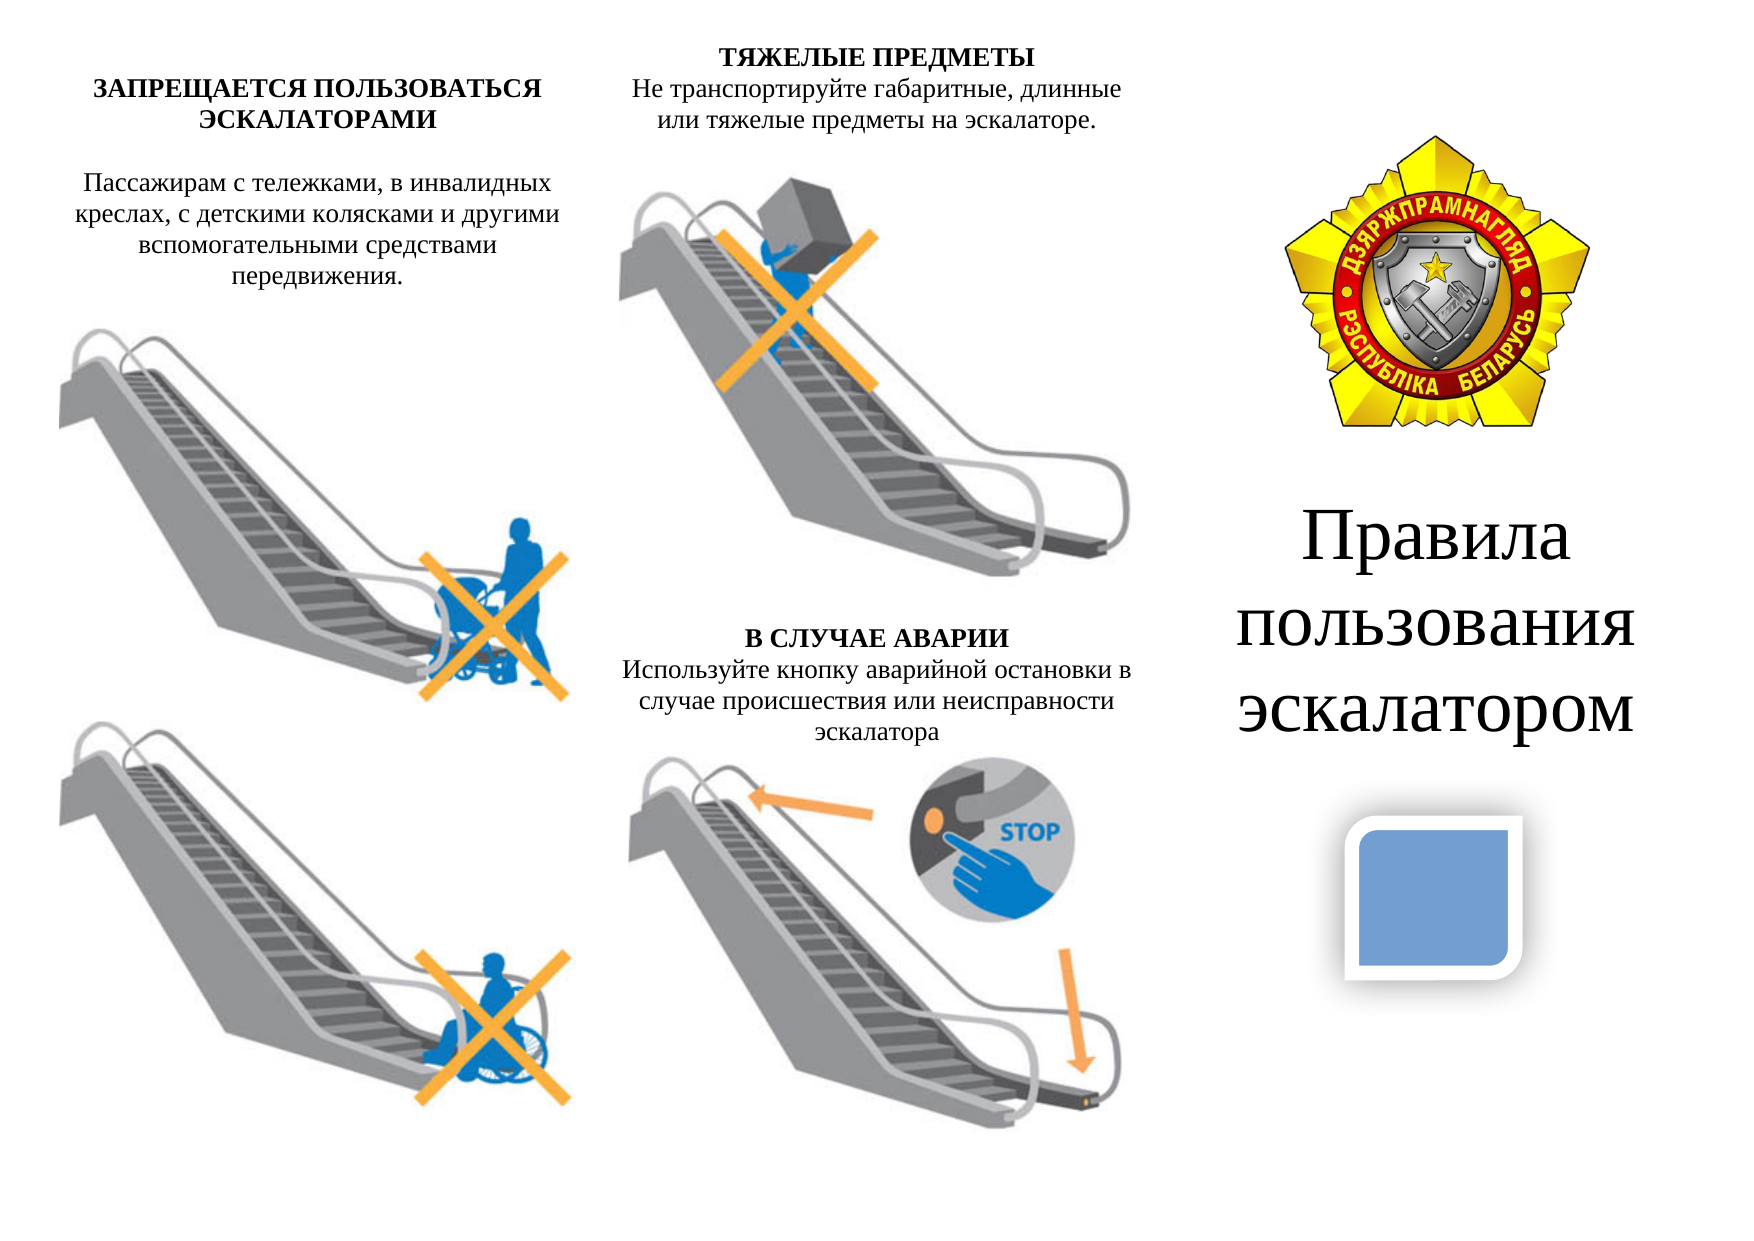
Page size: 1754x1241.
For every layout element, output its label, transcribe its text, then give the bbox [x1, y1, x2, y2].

picture [628, 746, 1126, 1140]
text Правила пользования эскалатором [1178, 489, 1695, 748]
text ЗАПРЕЩАЕТСЯ ПОЛЬЗОВАТЬСЯ ЭСКАЛАТОРАМИ [59, 72, 576, 135]
picture [1282, 134, 1591, 427]
text В СЛУЧАЕ АВАРИИ [618, 622, 1135, 653]
text Пассажирам с тележками, в инвалидных креслах, с детскими колясками и другими вспомогательными средствами передвижения. [59, 166, 576, 291]
picture [59, 321, 577, 1111]
text ТЯЖЕЛЫЕ ПРЕДМЕТЫ [618, 41, 1135, 72]
text Не транспортируйте габаритные, длинные или тяжелые предметы на эскалаторе. [618, 72, 1135, 135]
picture [618, 166, 1136, 591]
text Используйте кнопку аварийной остановки в случае происшествия или неисправности эскалатора [618, 653, 1135, 746]
